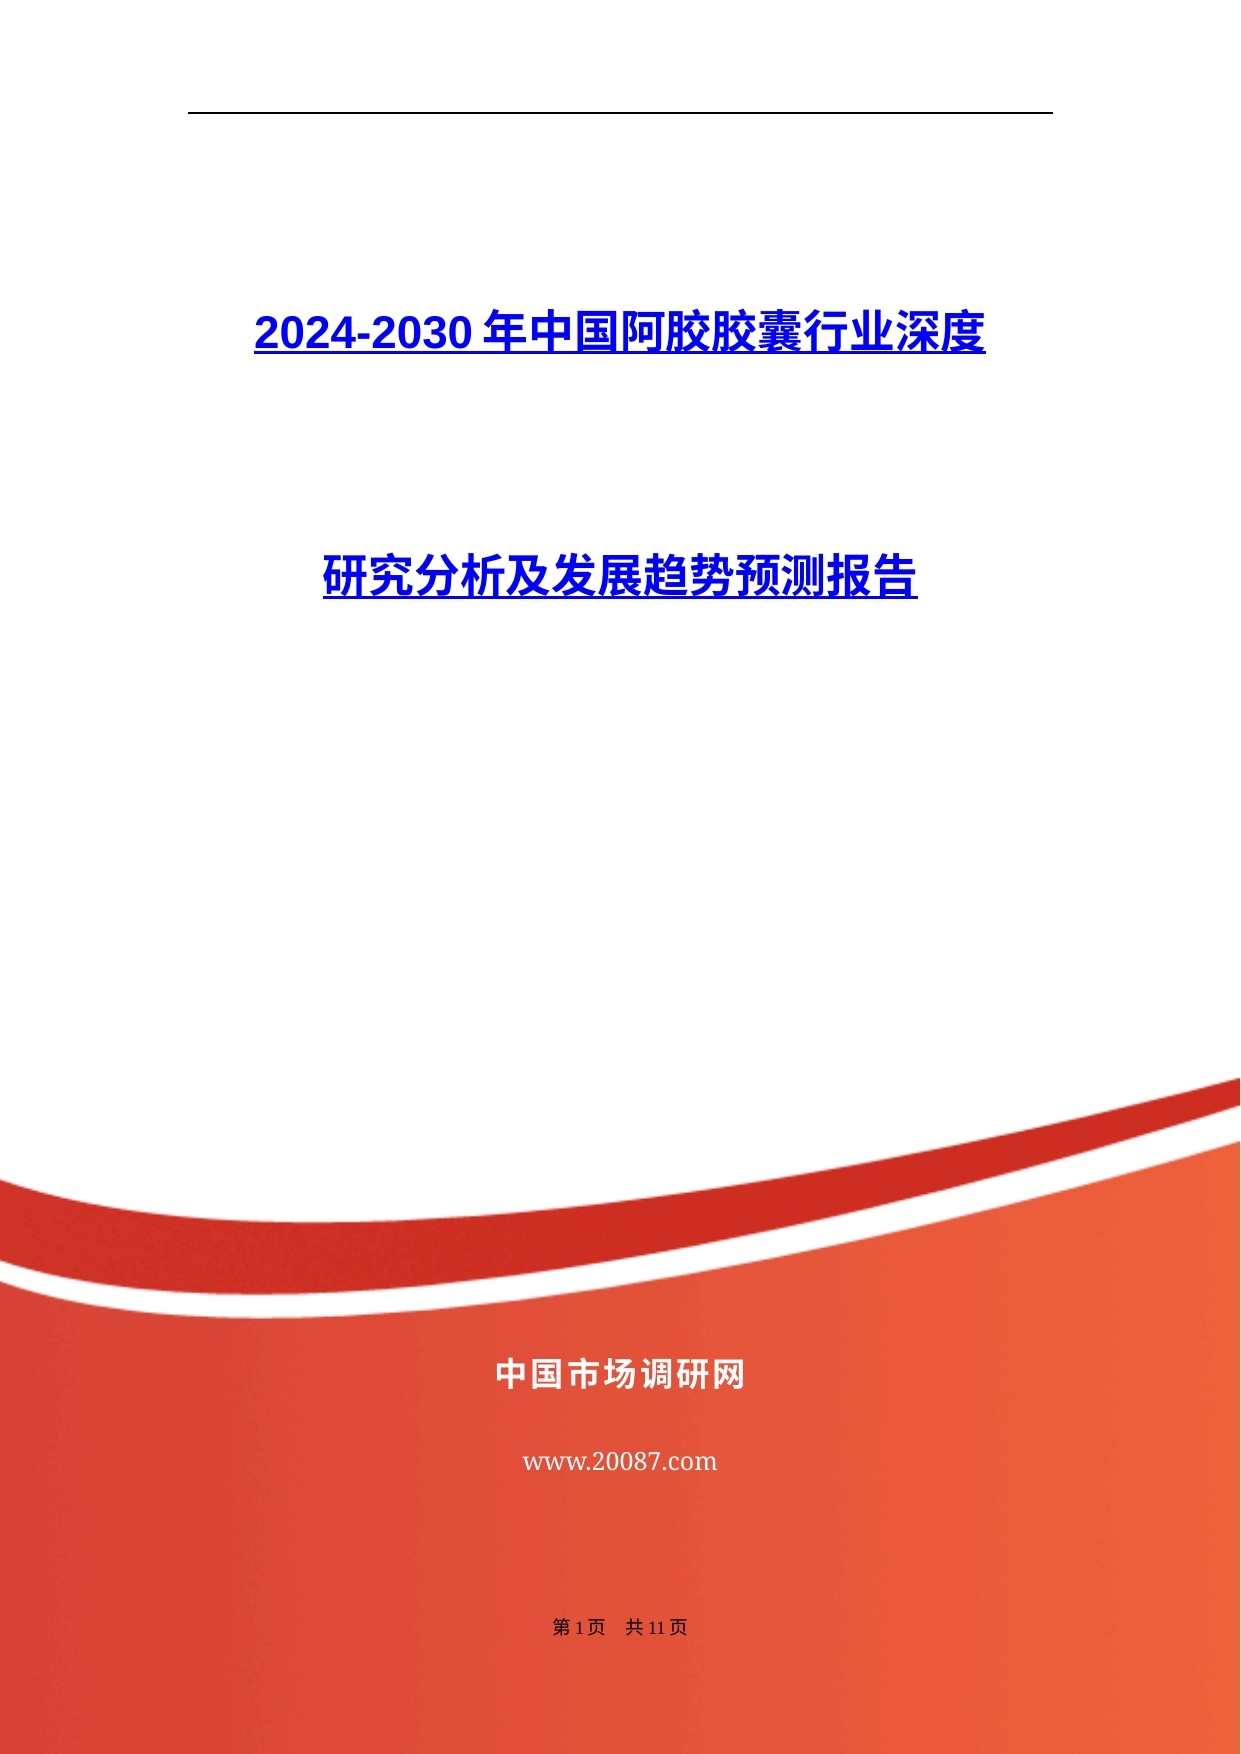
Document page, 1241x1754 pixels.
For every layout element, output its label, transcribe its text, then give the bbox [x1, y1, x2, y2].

table_header 2024-2030年中国阿胶胶囊行业深度研究分析及发展趋势预测报告 [188, 207, 1053, 773]
text www.20087.com [187, 1428, 1053, 1493]
subtitle 中国市场调研网 [187, 1339, 1053, 1404]
picture [0, 1006, 1241, 1754]
